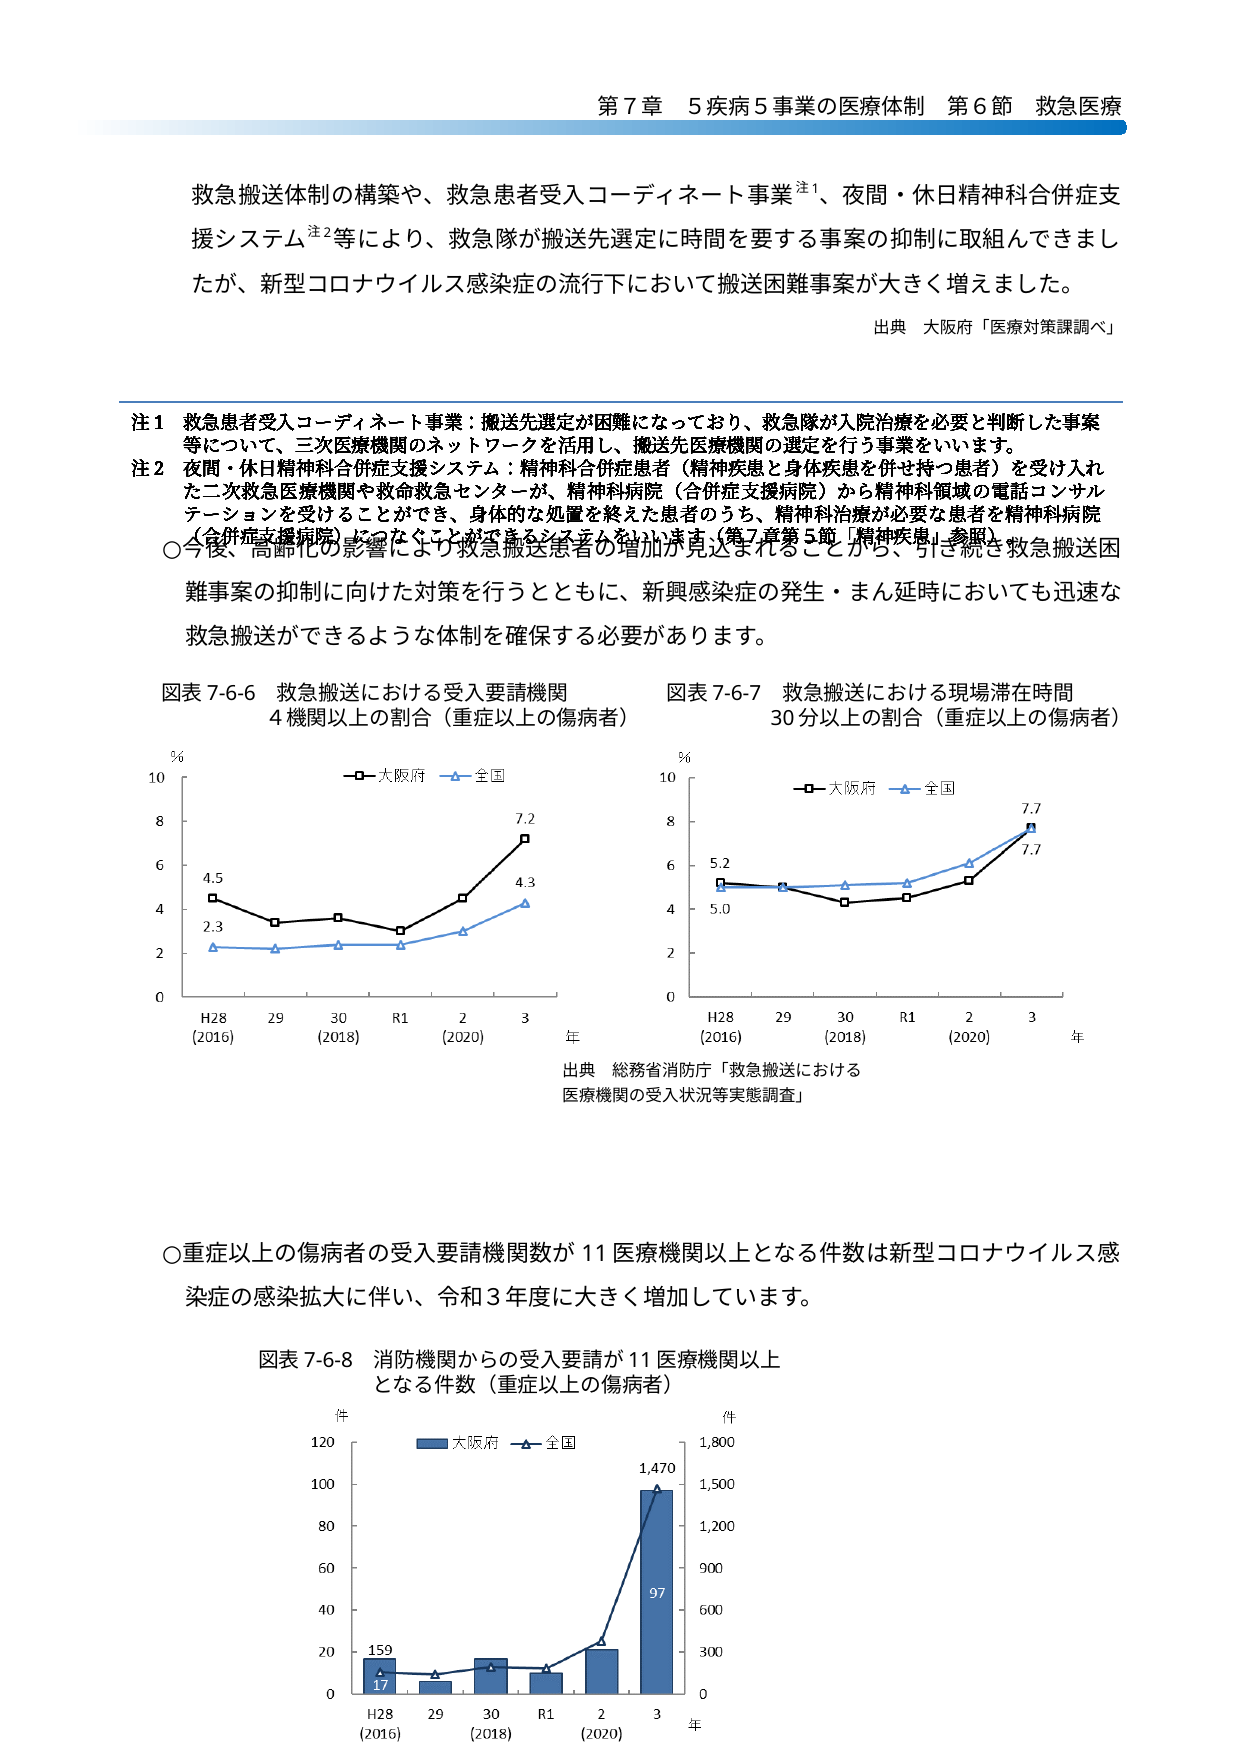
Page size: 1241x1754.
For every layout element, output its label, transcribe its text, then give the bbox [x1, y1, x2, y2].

text ○大阪府ではメディカルコントロール等による救急搬送体制の構築や、救急患者受入コーディネート事業注1、夜間・休日精神科合併症支援システム注2等により、救急隊が搬送先選定に時間を要する事案の抑制に取組んできましたが、新型コロナウイルス感染症の流行下において搬送困難事案が大きく増えました。 [169, 172, 1122, 304]
picture [645, 741, 1092, 1055]
picture [298, 1393, 743, 1748]
text ○今後、高齢化の影響により救急搬送患者の増加が見込まれることから、引き続き救急搬送困難事案の抑制に向けた対策を行うとともに、新興感染症の発生・まん延時においても迅速な救急搬送ができるような体制を確保する必要があります。 [162, 524, 1122, 657]
picture [137, 741, 586, 1055]
text ○重症以上の傷病者の受入要請機関数が11医療機関以上となる件数は新型コロナウイルス感染症の感染拡大に伴い、令和３年度に大きく増加しています。 [162, 1229, 1122, 1318]
